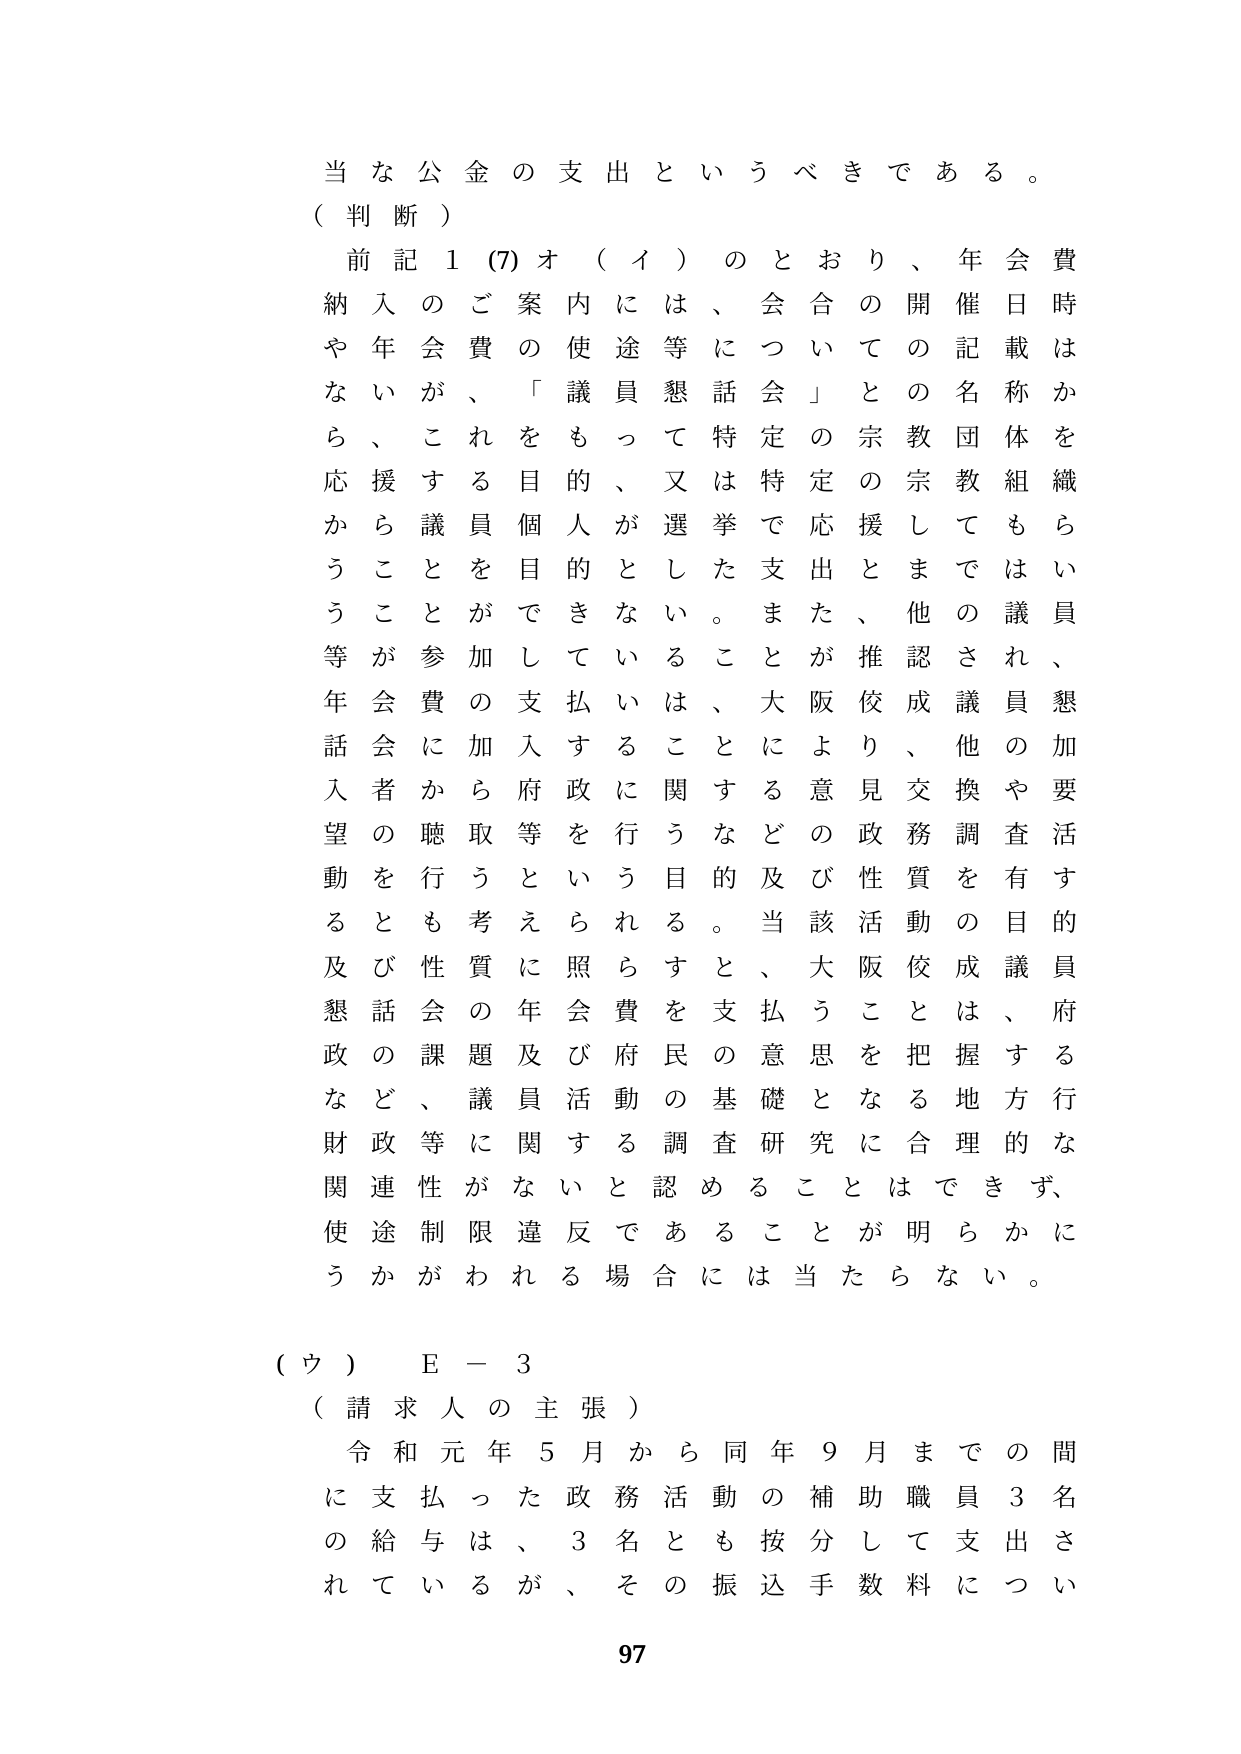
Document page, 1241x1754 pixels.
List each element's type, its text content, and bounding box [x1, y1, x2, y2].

text 前記１(7)オ（イ）のとおり、年会費納入のご案内には、会合の開催日時や年会費の使途等についての記載はないが、「議員懇話会」との名称から、これをもって特定の宗教団体を応援する目的、又は特定の宗教組織から議員個人が選挙で応援してもらうことを目的とした支出とまではいうことができない。また、他の議員等が参加していることが推認され、年会費の支払いは、大阪佼成議員懇話会に加入することにより、他の加入者から府政に関する意見交換や要望の聴取等を行うなどの政務調査活動を行うという目的及び性質を有するとも考えられる。当該活動の目的及び性質に照らすと、大阪佼成議員懇話会の年会費を支払うことは、府政の課題及び府民の意思を把握するなど、議員活動の基礎となる地方行財政等に関する調査研究に合理的な関連性がないと認めることはできず、使途制限違反であることが明らかにうかがわれる場合には当たらない。 [300, 237, 1100, 1297]
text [300, 1429, 1100, 1606]
text （請求人の主張） [276, 1385, 1100, 1429]
text (ウ) Ｅ－３ [252, 1341, 1100, 1385]
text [300, 148, 1100, 192]
text （判断） [276, 192, 1100, 237]
